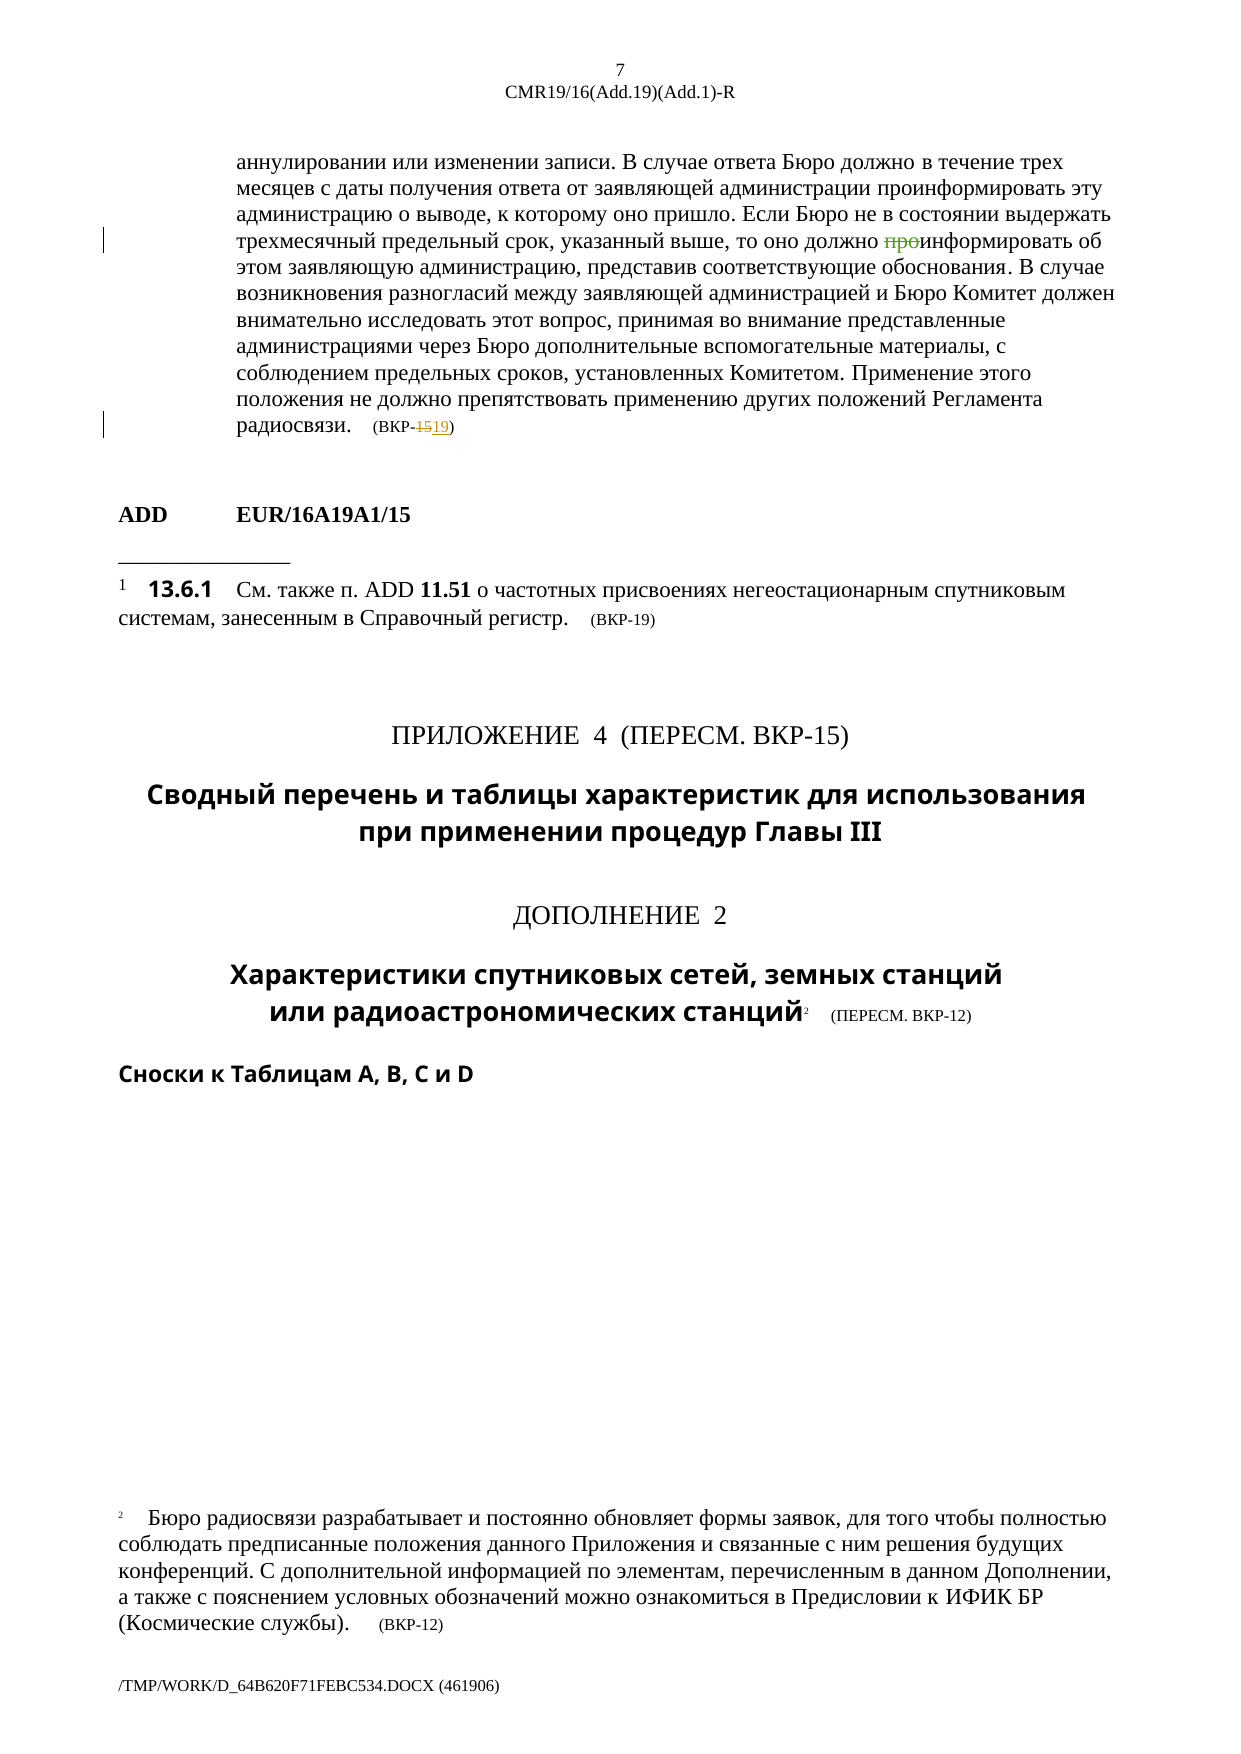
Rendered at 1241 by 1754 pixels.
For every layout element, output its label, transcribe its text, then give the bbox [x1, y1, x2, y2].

text 1 13.6.1 См. также п. ADD 11.51 о частотных присвоениях негеостационарным спутниковым системам, занесенным в Справочный регистр. (ВКР-19) [118, 573, 1122, 631]
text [118, 148, 1122, 438]
text ДОпОЛНЕНИЕ 2 [118, 899, 1122, 930]
subtitle Сноски к Таблицам A, B, C и D [118, 1058, 1122, 1089]
text ПРИЛОЖЕНИЕ 4 (Пересм. ВКР-15) [118, 719, 1122, 751]
text ADD EUR/16A19A1/15 [118, 501, 1122, 528]
title Характеристики спутниковых сетей, земных станций или радиоастрономических станций2 (ПЕРЕСМ. ВКР-12) [118, 955, 1122, 1029]
text _______________ [118, 540, 1122, 567]
title Сводный перечень и таблицы характеристик для использования при применении процедур Главы III [118, 776, 1122, 849]
